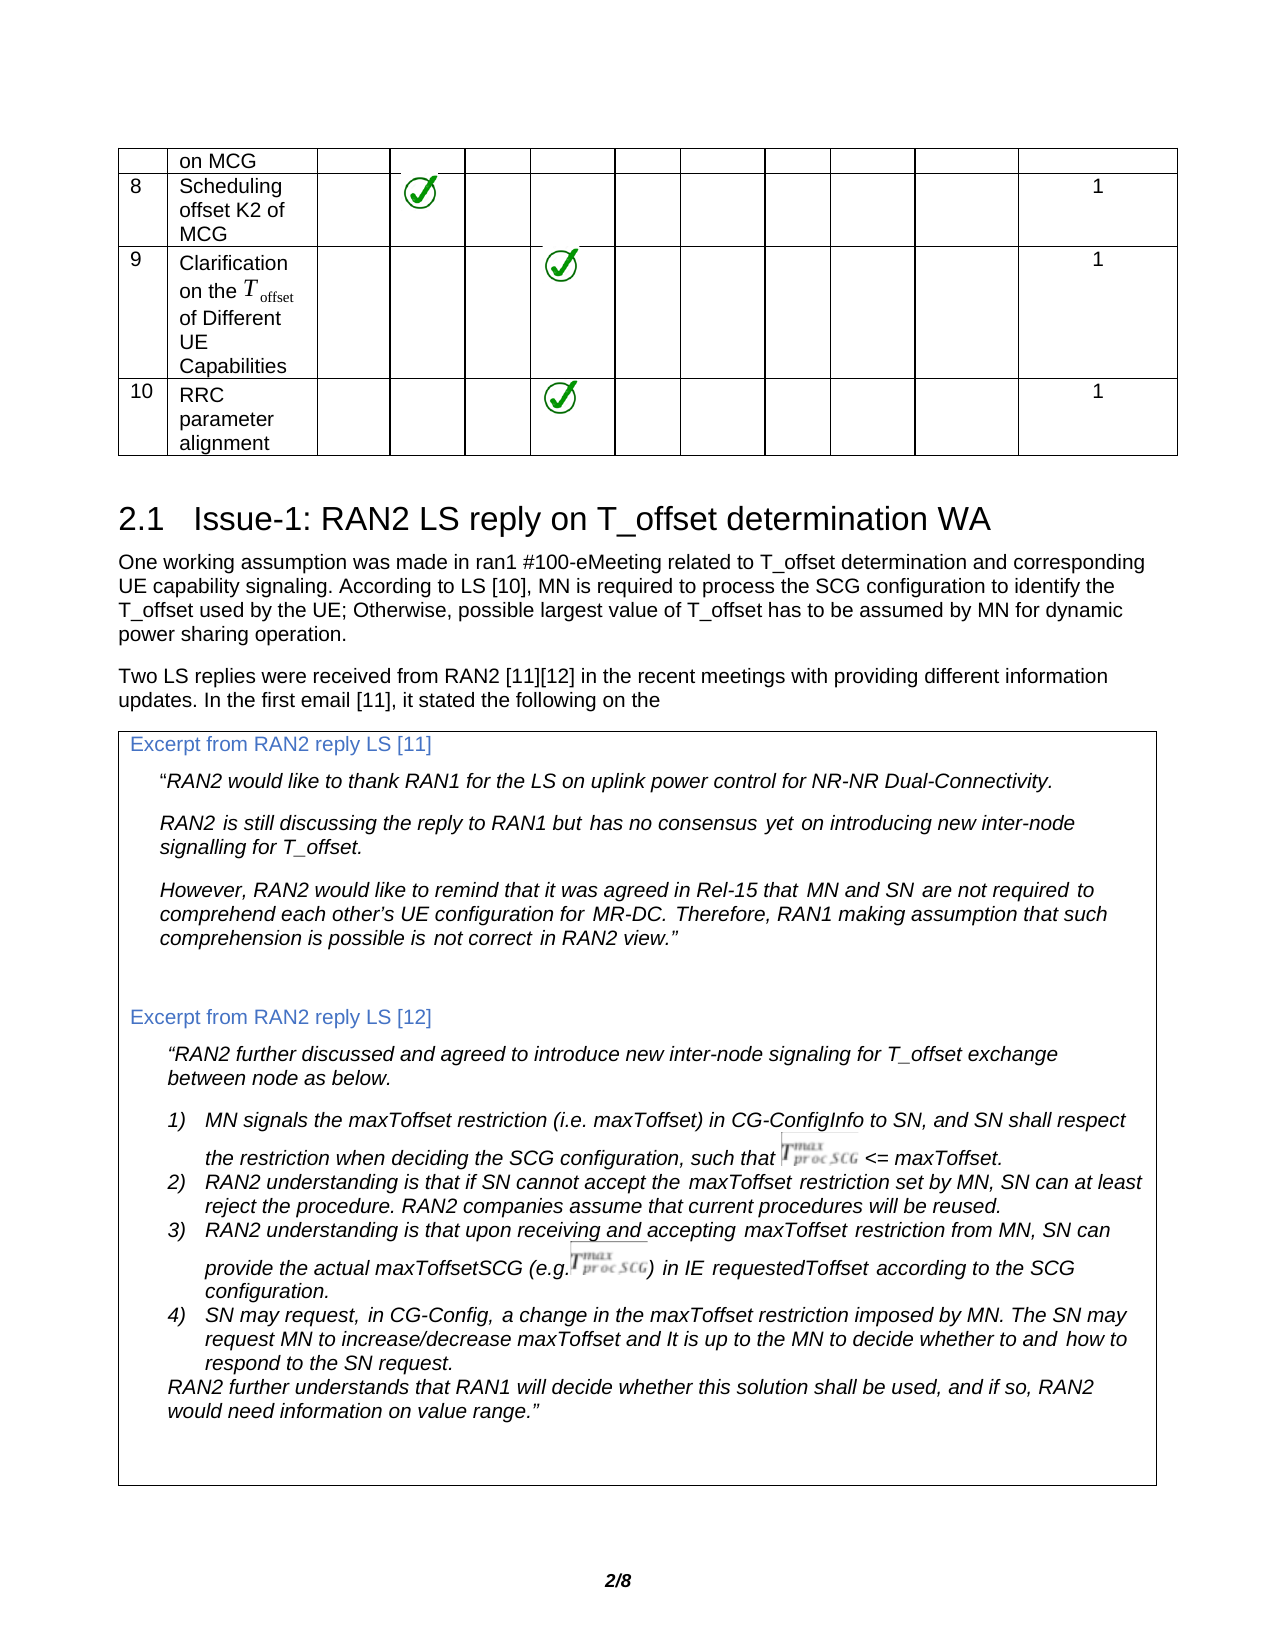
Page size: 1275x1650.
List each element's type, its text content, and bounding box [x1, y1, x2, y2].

picture [401, 173, 438, 211]
table_cell [916, 149, 1018, 173]
table_cell RRC parameter alignment [168, 379, 317, 455]
table_cell [531, 379, 614, 455]
table_cell Clarification on the of Different UE Capabilities [168, 247, 317, 378]
table_cell 9 [119, 247, 167, 378]
table_cell Scheduling offset K2 of MCG [168, 174, 317, 246]
table_cell [466, 379, 530, 455]
table_cell [766, 174, 830, 246]
text One working assumption was made in ran1 #100-eMeeting related to T_offset determination and corresponding UE capability signaling. According to LS [10], MN is required to process the SCG configuration to identify the T_offset used by the UE; Otherwise, possible largest value of T_offset has to be assumed by MN for dynamic power sharing operation. [118, 550, 1157, 646]
table_cell [391, 149, 464, 173]
table_cell [616, 379, 680, 455]
table_cell [531, 149, 614, 173]
picture [542, 246, 580, 284]
table_cell 7 [119, 149, 167, 173]
table_cell [681, 149, 764, 173]
table_cell 1 [1019, 379, 1177, 455]
table_cell [831, 149, 914, 173]
table_cell [616, 149, 680, 173]
picture [541, 379, 579, 416]
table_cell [168, 149, 317, 173]
table_cell [466, 247, 530, 378]
table_cell [766, 247, 830, 378]
table_cell [916, 379, 1018, 455]
table_header Excerpt from RAN2 reply LS [11] “RAN2 would like to thank RAN1 for the LS on uplink power control for NR-NR Dual-Connectivity. RAN2 is still discussing the reply to RAN1 but has no consensus yet on introducing new inter-node signalling for T_offset. However, RAN2 would like to remind that it was agreed in Rel-15 that MN and SN are not required to comprehend each other’s UE configuration for MR-DC. Therefore, RAN1 making assumption that such comprehension is possible is not correct in RAN2 view.” Excerpt from RAN2 reply LS [12] “RAN2 further discussed and agreed to introduce new inter-node signaling for T_offset exchange between node as below. MN signals the maxToffset restriction (i.e. maxToffset) in CG-ConfigInfo to SN, and SN shall respect the restriction when deciding the SCG configuration, such that <= maxToffset. RAN2 understanding is that if SN cannot accept the maxToffset restriction set by MN, SN can at least reject the procedure. RAN2 companies assume that current procedures will be reused. RAN2 understanding is that upon receiving and accepting maxToffset restriction from MN, SN can provide the actual maxToffsetSCG (e.g.) in IE requestedToffset according to the SCG configuration. SN may request, in CG-Config, a change in the maxToffset restriction imposed by MN. The SN may request MN to increase/decrease maxToffset and It is up to the MN to decide whether to and how to respond to the SN request. RAN2 further understands that RAN1 will decide whether this solution shall be used, and if so, RAN2 would need information on value range.” [119, 732, 1156, 1484]
table_cell [466, 174, 530, 246]
table_cell [681, 247, 764, 378]
table_cell 8 [119, 174, 167, 246]
subtitle 2.1 Issue-1: RAN2 LS reply on T_offset determination WA [118, 499, 1157, 537]
table_cell 1 [1019, 149, 1177, 173]
table_cell [318, 379, 389, 455]
table_cell [681, 379, 764, 455]
table_cell [831, 247, 914, 378]
table_cell [916, 247, 1018, 378]
table_cell [831, 174, 914, 246]
text Two LS replies were received from RAN2 [11][12] in the recent meetings with providing different information updates. In the first email [11], it stated the following on the [118, 664, 1157, 712]
table_cell [531, 174, 614, 246]
table_cell [318, 149, 389, 173]
table_cell [391, 379, 464, 455]
table_cell [616, 174, 680, 246]
table_cell [318, 247, 389, 378]
table_cell [766, 379, 830, 455]
table_cell [466, 149, 530, 173]
table_cell [831, 379, 914, 455]
table_cell [391, 174, 464, 246]
table_cell [318, 174, 389, 246]
table_cell [391, 247, 464, 378]
table_cell [681, 174, 764, 246]
table_cell [766, 149, 830, 173]
table_cell [616, 247, 680, 378]
table_cell [531, 247, 614, 378]
table_cell 10 [119, 379, 167, 455]
table_cell 1 [1019, 247, 1177, 378]
table_cell [916, 174, 1018, 246]
table_cell 1 [1019, 174, 1177, 246]
